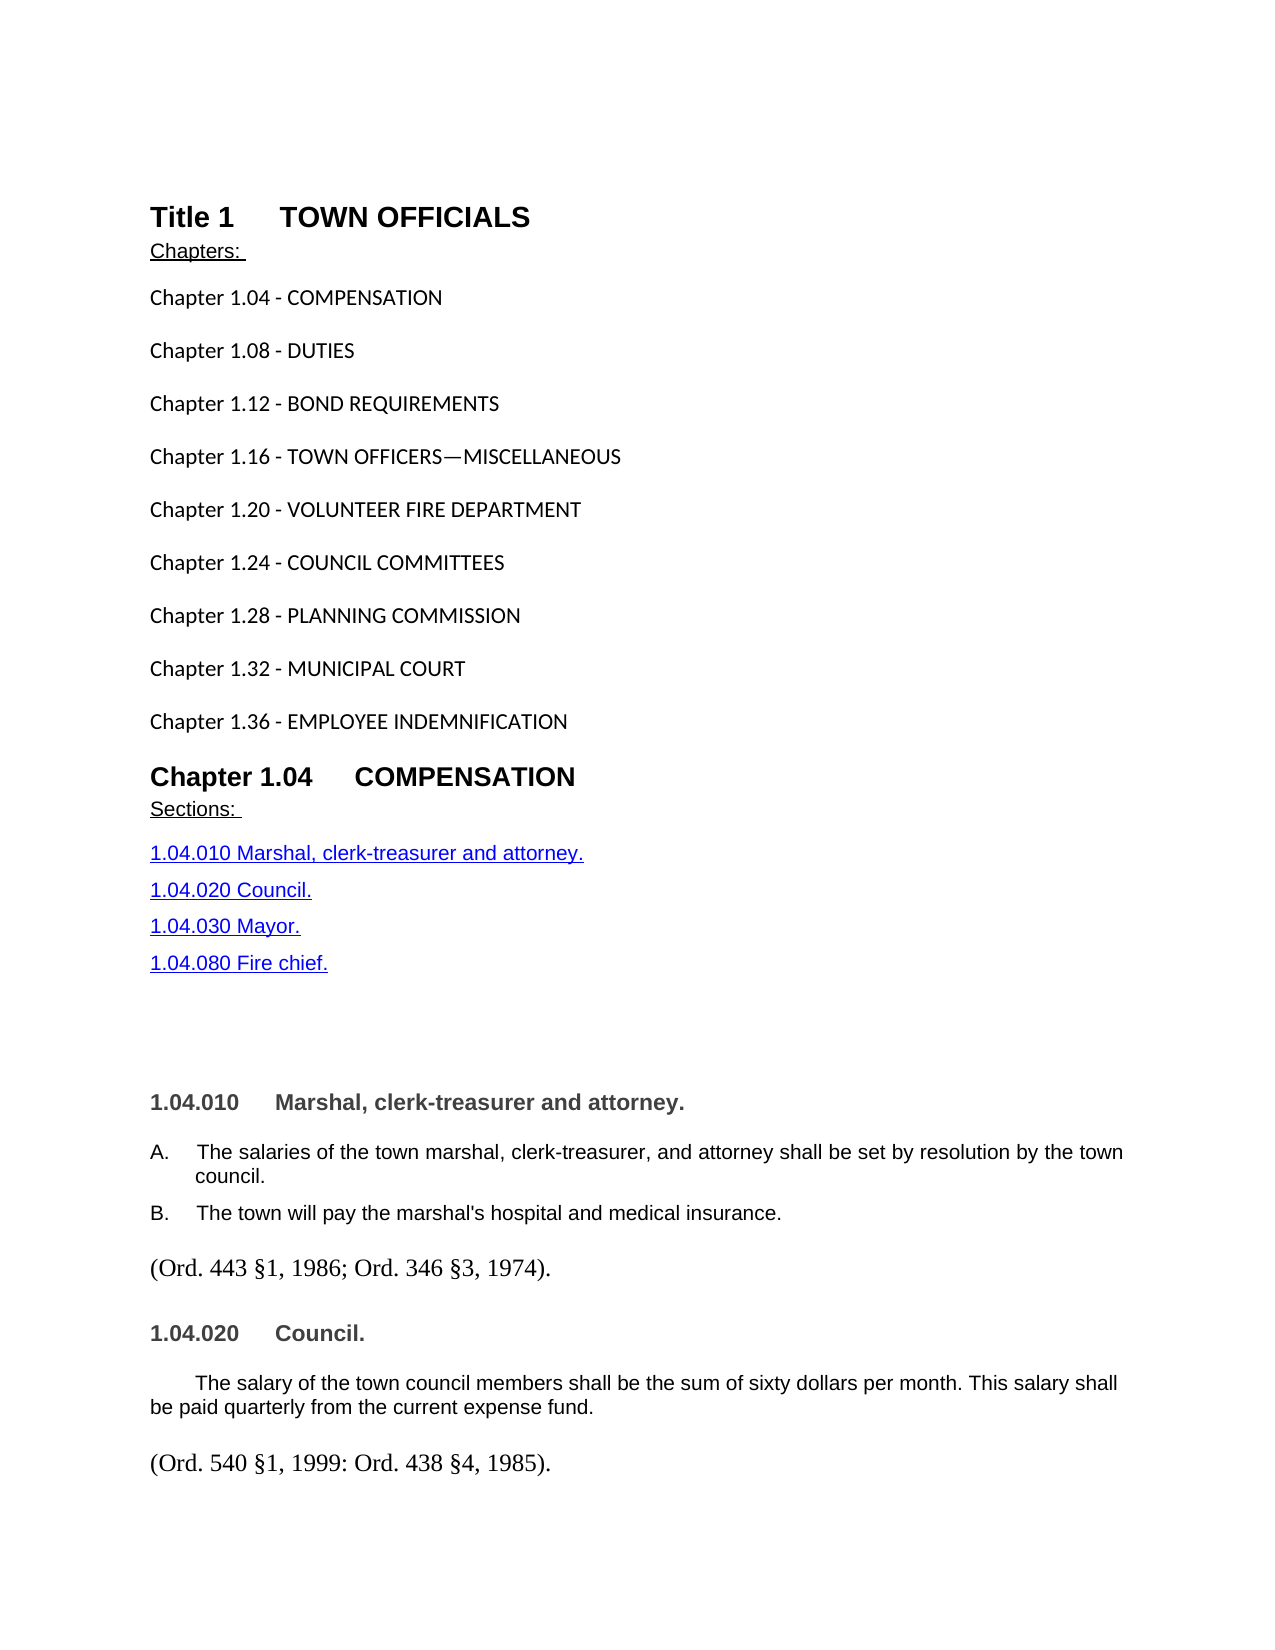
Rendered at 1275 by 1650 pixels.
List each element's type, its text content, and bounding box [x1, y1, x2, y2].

text The salary of the town council members shall be the sum of sixty dollars per month. This salary shall be paid quarterly from the current expense fund. [150, 1371, 1125, 1419]
text 1.04.030 Mayor. [150, 914, 1125, 938]
text (Ord. 443 §1, 1986; Ord. 346 §3, 1974). [150, 1253, 1125, 1282]
text Chapters: [150, 238, 1125, 262]
text 1.04.010 Marshal, clerk-treasurer and attorney. [150, 1089, 1125, 1115]
text Chapter 1.08 - DUTIES [150, 336, 1125, 364]
text 1.04.010 Marshal, clerk-treasurer and attorney. [150, 841, 1125, 865]
text Chapter 1.24 - COUNCIL COMMITTEES [150, 548, 1125, 576]
list B. The town will pay the marshal's hospital and medical insurance. [150, 1200, 1125, 1224]
text Chapter 1.20 - VOLUNTEER FIRE DEPARTMENT [150, 495, 1125, 523]
text Chapter 1.32 - MUNICIPAL COURT [150, 654, 1125, 682]
text 1.04.080 Fire chief. [150, 951, 1125, 974]
text Chapter 1.36 - EMPLOYEE INDEMNIFICATION [150, 707, 1125, 736]
text Sections: [150, 796, 1125, 820]
subtitle Chapter 1.04 COMPENSATION [150, 761, 1125, 792]
text Chapter 1.04 - COMPENSATION [150, 283, 1125, 311]
text Chapter 1.16 - TOWN OFFICERS—MISCELLANEOUS [150, 442, 1125, 470]
text Chapter 1.12 - BOND REQUIREMENTS [150, 389, 1125, 417]
text 1.04.020 Council. [150, 1320, 1125, 1346]
text (Ord. 540 §1, 1999: Ord. 438 §4, 1985). [150, 1448, 1125, 1477]
text Chapter 1.28 - PLANNING COMMISSION [150, 601, 1125, 629]
list A. The salaries of the town marshal, clerk-treasurer, and attorney shall be set by resolution by the town council. [150, 1140, 1125, 1188]
text 1.04.020 Council. [150, 878, 1125, 902]
subtitle Title 1 TOWN OFFICIALS [150, 200, 1125, 233]
